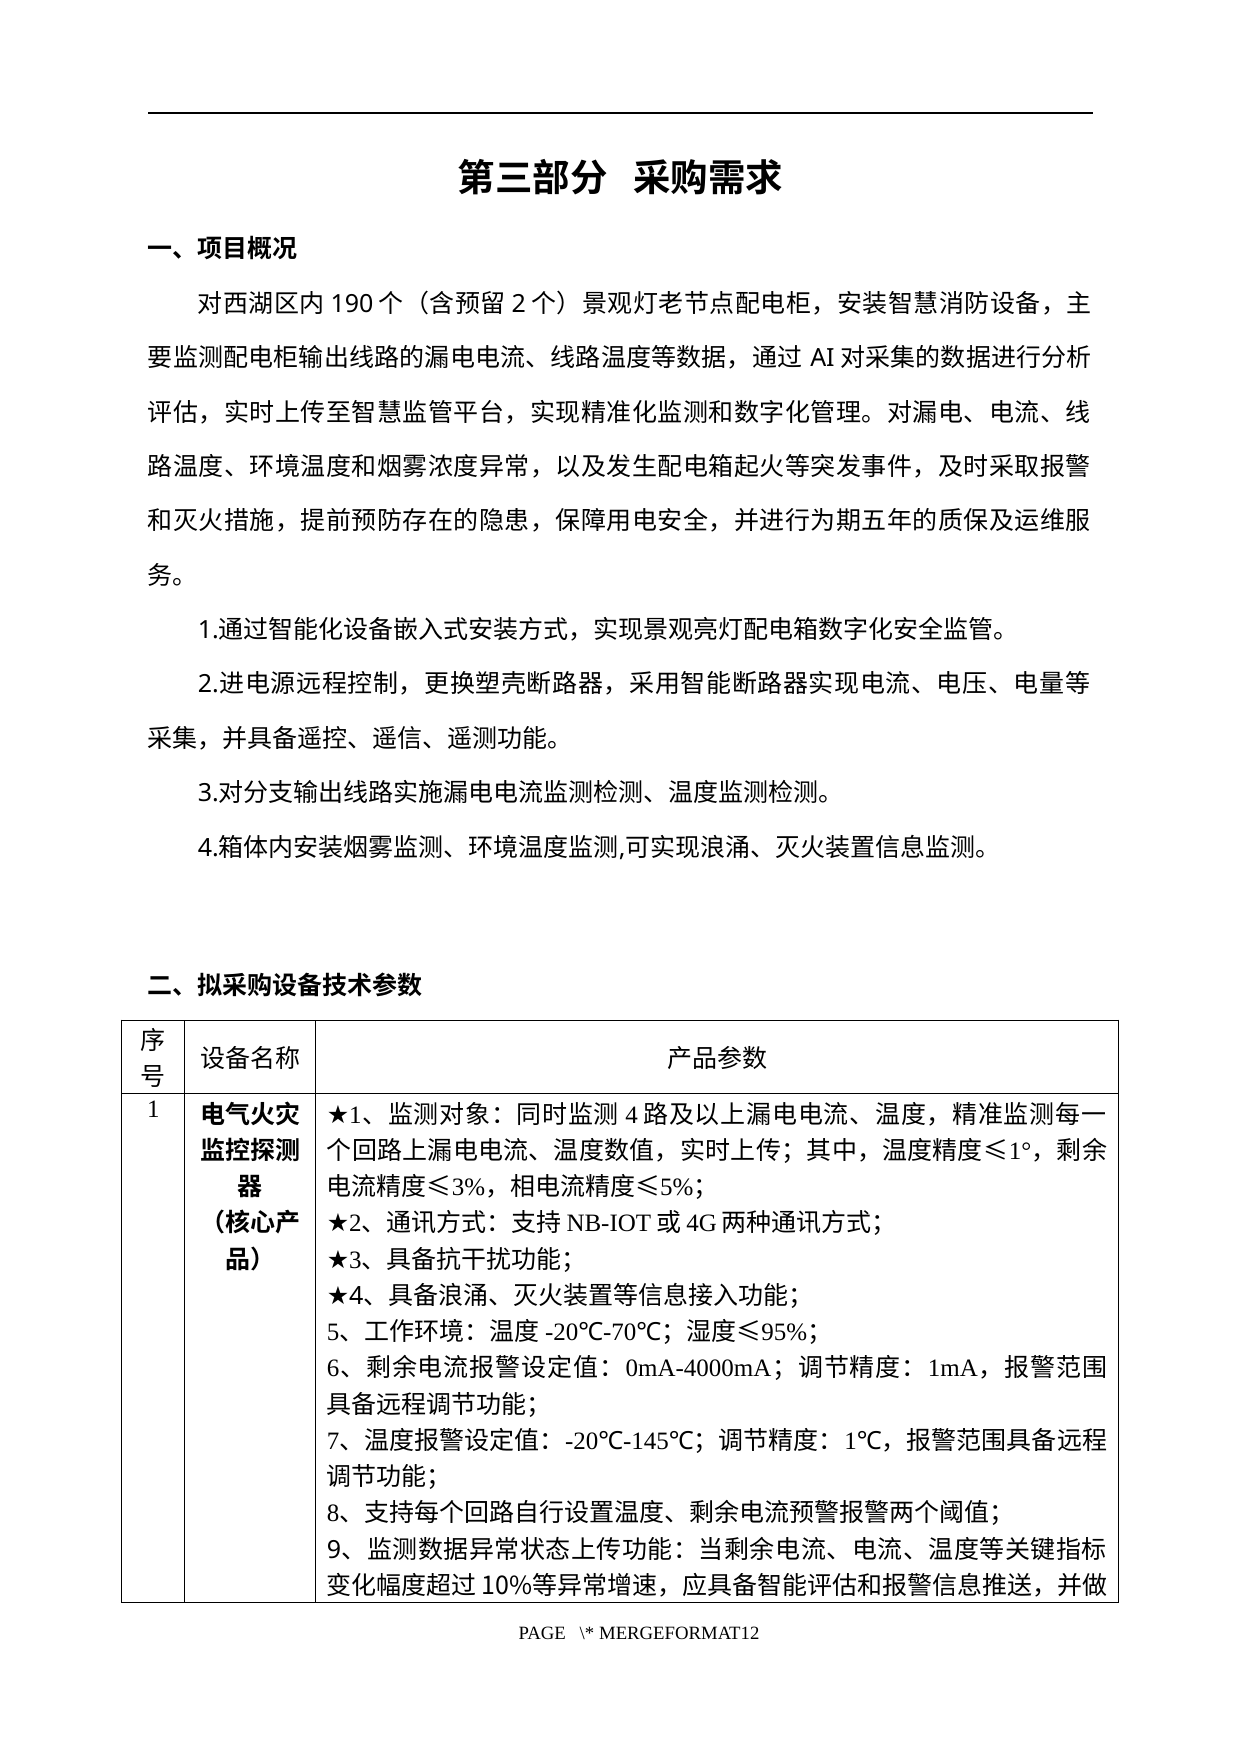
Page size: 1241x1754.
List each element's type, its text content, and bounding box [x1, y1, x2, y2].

table_header 设备名称 [185, 1021, 315, 1093]
text 一、项目概况 [148, 229, 1093, 265]
text 4.箱体内安装烟雾监测、环境温度监测,可实现浪涌、灭火装置信息监测。 [148, 827, 1093, 863]
table_header 序号 [122, 1021, 184, 1093]
text 2.进电源远程控制，更换塑壳断路器，采用智能断路器实现电流、电压、电量等采集，并具备遥控、遥信、遥测功能。 [148, 664, 1093, 754]
text 对西湖区内190个（含预留2个）景观灯老节点配电柜，安装智慧消防设备，主要监测配电柜输出线路的漏电电流、线路温度等数据，通过AI对采集的数据进行分析评估，实时上传至智慧监管平台，实现精准化监测和数字化管理。对漏电、电流、线路温度、环境温度和烟雾浓度异常，以及发生配电箱起火等突发事件，及时采取报警和灭火措施，提前预防存在的隐患，保障用电安全，并进行为期五年的质保及运维服务。 [148, 283, 1093, 591]
table_header 产品参数 [316, 1021, 1118, 1093]
table_cell 电气火灾监控探测器 （核心产品） [185, 1094, 315, 1602]
subtitle 二、拟采购设备技术参数 [148, 965, 1093, 1001]
text 3.对分支输出线路实施漏电电流监测检测、温度监测检测。 [148, 773, 1093, 809]
text 第三部分 采购需求 [148, 148, 1093, 202]
text 1.通过智能化设备嵌入式安装方式，实现景观亮灯配电箱数字化安全监管。 [148, 609, 1093, 646]
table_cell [316, 1094, 1118, 1602]
table_cell 1 [122, 1094, 184, 1602]
